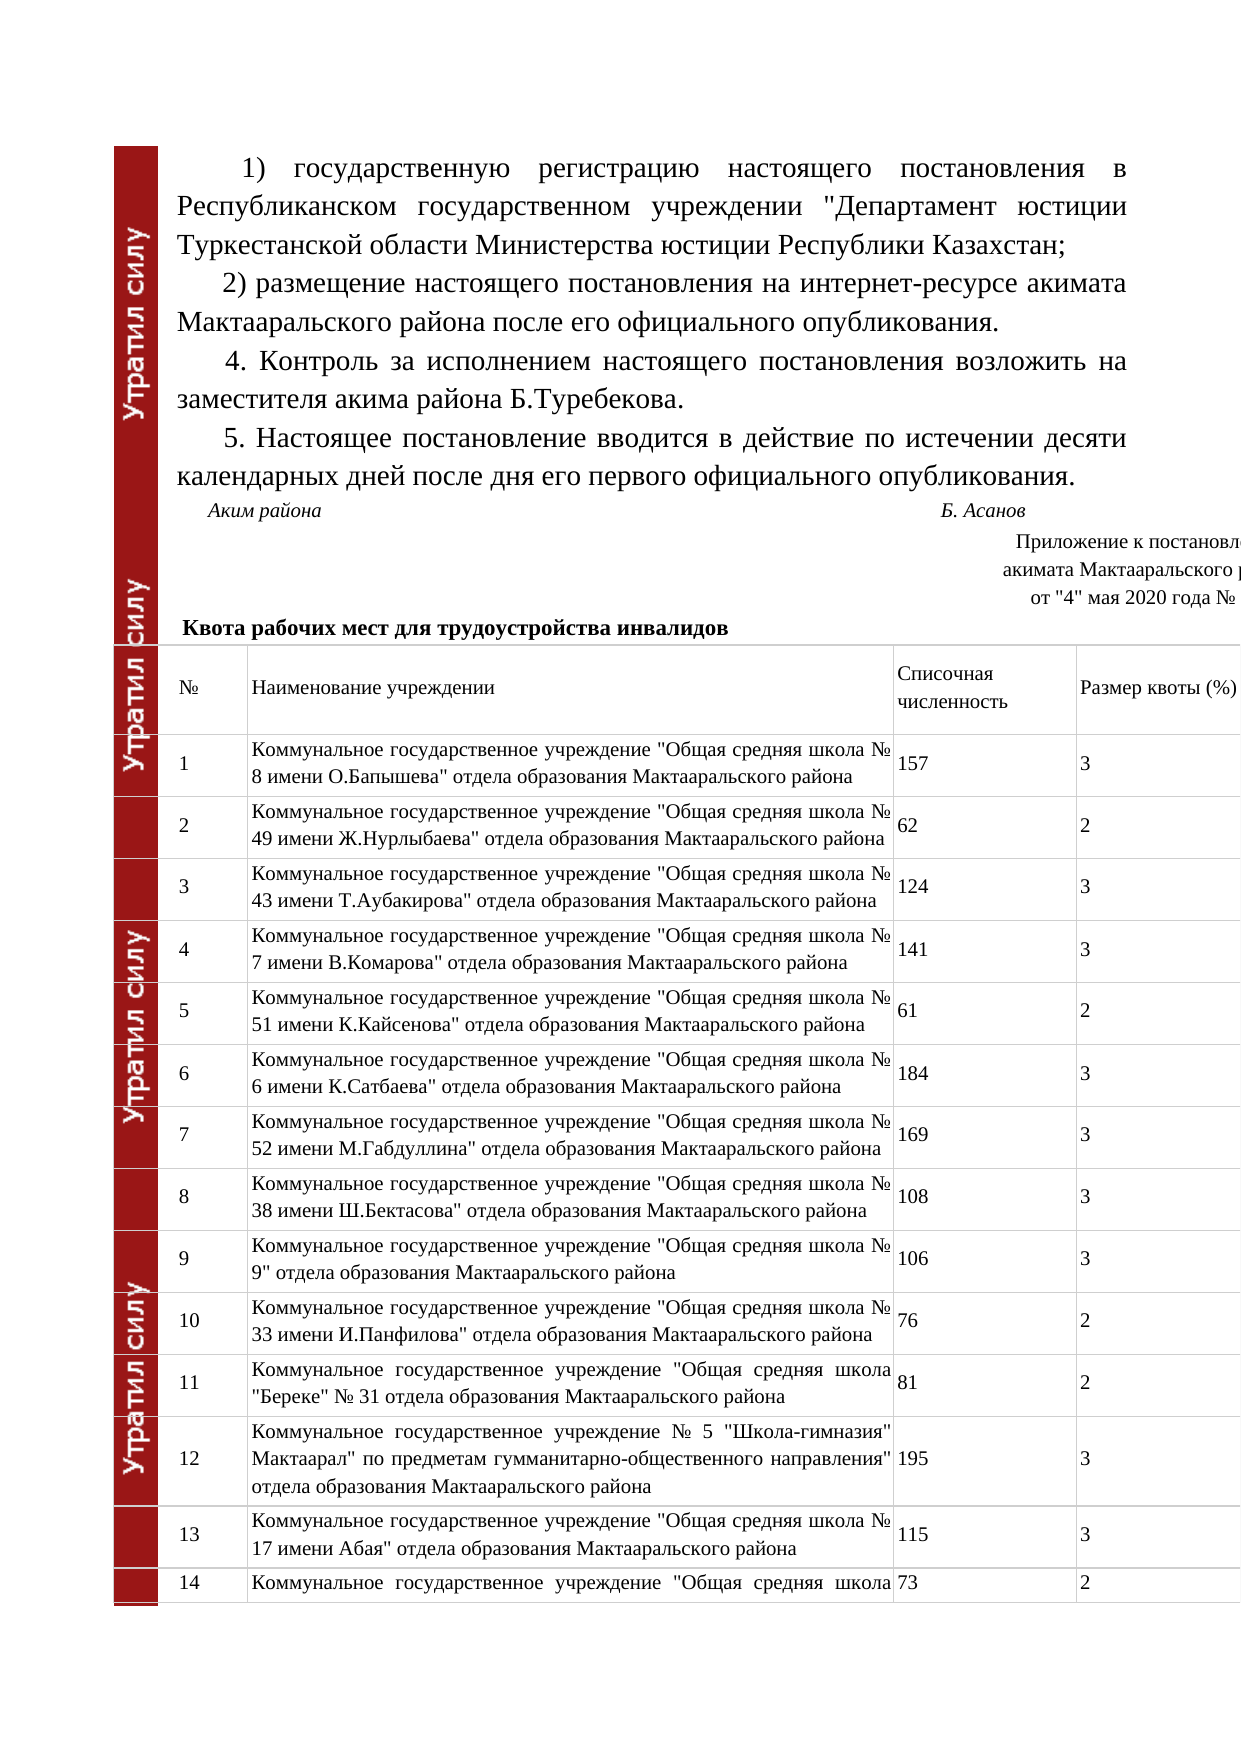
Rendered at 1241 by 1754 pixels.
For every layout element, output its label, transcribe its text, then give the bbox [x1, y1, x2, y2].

table_header Списочная численность [894, 646, 1076, 734]
table_cell 3 [1077, 1045, 1240, 1106]
table_cell 6 [114, 1045, 247, 1106]
table_header [101, 528, 912, 614]
table_cell 157 [894, 735, 1076, 796]
table_cell 2 [1077, 983, 1240, 1044]
table_cell 73 [894, 1569, 1076, 1602]
text 4. Контроль за исполнением настоящего постановления возложить на заместителя акима района Б.Туребекова. [112, 343, 1128, 415]
table_cell 81 [894, 1355, 1076, 1416]
table_cell Коммунальное государственное учреждение "Общая средняя школа № 43 имени Т.Аубакирова" отдела образования Мактааральского района [248, 859, 893, 920]
table_cell 169 [894, 1107, 1076, 1168]
table_cell 5 [114, 983, 247, 1044]
table_cell 3 [1077, 859, 1240, 920]
table_cell 108 [894, 1169, 1076, 1230]
table_cell Коммунальное государственное учреждение "Общая средняя школа № 17 имени Абая" отдела образования Мактааральского района [248, 1507, 893, 1567]
table_cell Коммунальное государственное учреждение № 5 "Школа-гимназия" Мактаарал" по предметам гумманитарно-общественного направления" отдела образования Мактааральского района [248, 1417, 893, 1505]
table_cell Коммунальное государственное учреждение "Общая средняя школа № 38 имени Ш.Бектасова" отдела образования Мактааральского района [248, 1169, 893, 1230]
text 1) государственную регистрацию настоящего постановления в Республиканском государственном учреждении "Департамент юстиции Туркестанской области Министерства юстиции Республики Казахстан; [112, 150, 1128, 261]
picture [114, 146, 158, 150]
table_cell Коммунальное государственное учреждение "Общая средняя школа № 6 имени К.Сатбаева" отдела образования Мактааральского района [248, 1045, 893, 1106]
table_cell 106 [894, 1231, 1076, 1292]
picture [114, 492, 158, 497]
table_header Наименование учреждении [248, 646, 893, 734]
table_cell 61 [894, 983, 1076, 1044]
table_cell 2 [1077, 1293, 1240, 1354]
table_cell 3 [1077, 1169, 1240, 1230]
table_cell Коммунальное государственное учреждение "Общая средняя школа № 8 имени О.Бапышева" отдела образования Мактааральского района [248, 735, 893, 796]
table_cell 3 [1077, 921, 1240, 982]
table_cell 9 [114, 1231, 247, 1292]
table_cell 11 [114, 1355, 247, 1416]
table_cell 2 [1077, 797, 1240, 858]
table_cell Коммунальное государственное учреждение "Общая средняя школа № 51 имени К.Кайсенова" отдела образования Мактааральского района [248, 983, 893, 1044]
picture [114, 415, 158, 420]
table_cell 141 [894, 921, 1076, 982]
table_cell 1 [114, 735, 247, 796]
picture [114, 261, 158, 266]
table_cell Коммунальное государственное учреждение "Общая средняя школа "Береке" № 31 отдела образования Мактааральского района [248, 1355, 893, 1416]
table_cell Коммунальное государственное учреждение "Общая средняя школа № 49 имени Ж.Нурлыбаева" отдела образования Мактааральского района [248, 797, 893, 858]
text 5. Настоящее постановление вводится в действие по истечении десяти календарных дней после дня его первого официального опубликования. [112, 420, 1128, 492]
table_header Аким района [101, 497, 939, 528]
table_header № [114, 646, 247, 734]
table_cell Коммунальное государственное учреждение "Общая средняя школа № 33 имени И.Панфилова" отдела образования Мактааральского района [248, 1293, 893, 1354]
table_header Б. Асанов [939, 497, 1240, 528]
table_cell 7 [114, 1107, 247, 1168]
table_cell 195 [894, 1417, 1076, 1505]
table_cell 10 [114, 1293, 247, 1354]
table_cell 4 [114, 921, 247, 982]
table_cell 2 [1077, 1355, 1240, 1416]
table_header Приложение к постановлению акимата Мактааральского района от "4" мая 2020 года № 185 [912, 528, 1240, 614]
table_cell 124 [894, 859, 1076, 920]
table_cell 3 [1077, 1417, 1240, 1505]
text Квота рабочих мест для трудоустройства инвалидов [112, 614, 1128, 641]
table_cell 76 [894, 1293, 1076, 1354]
table_cell 2 [114, 797, 247, 858]
table_cell 3 [114, 859, 247, 920]
table_cell 3 [1077, 1107, 1240, 1168]
table_cell 13 [114, 1507, 247, 1567]
table_cell 184 [894, 1045, 1076, 1106]
text 2) размещение настоящего постановления на интернет-ресурсе акимата Мактааральского района после его официального опубликования. [112, 266, 1128, 338]
table_cell Коммунальное государственное учреждение "Общая средняя школа № 7 имени В.Комарова" отдела образования Мактааральского района [248, 921, 893, 982]
table_cell 62 [894, 797, 1076, 858]
table_cell 2 [1077, 1569, 1240, 1602]
table_cell 3 [1077, 1231, 1240, 1292]
table_header Размер квоты (%) [1077, 646, 1240, 734]
picture [114, 338, 158, 343]
table_cell Коммунальное государственное учреждение "Общая средняя школа № 9" отдела образования Мактааральского района [248, 1231, 893, 1292]
table_cell 12 [114, 1417, 247, 1505]
table_cell 115 [894, 1507, 1076, 1567]
table_cell 14 [114, 1569, 247, 1602]
table_cell 3 [1077, 735, 1240, 796]
table_cell 3 [1077, 1507, 1240, 1567]
table_cell Коммунальное государственное учреждение "Общая средняя школа № 52 имени М.Габдуллина" отдела образования Мактааральского района [248, 1107, 893, 1168]
table_cell 8 [114, 1169, 247, 1230]
table_cell Коммунальное государственное учреждение "Общая средняя школа "Жана жол № 25" отдела образования Мактааральского района [248, 1569, 893, 1602]
